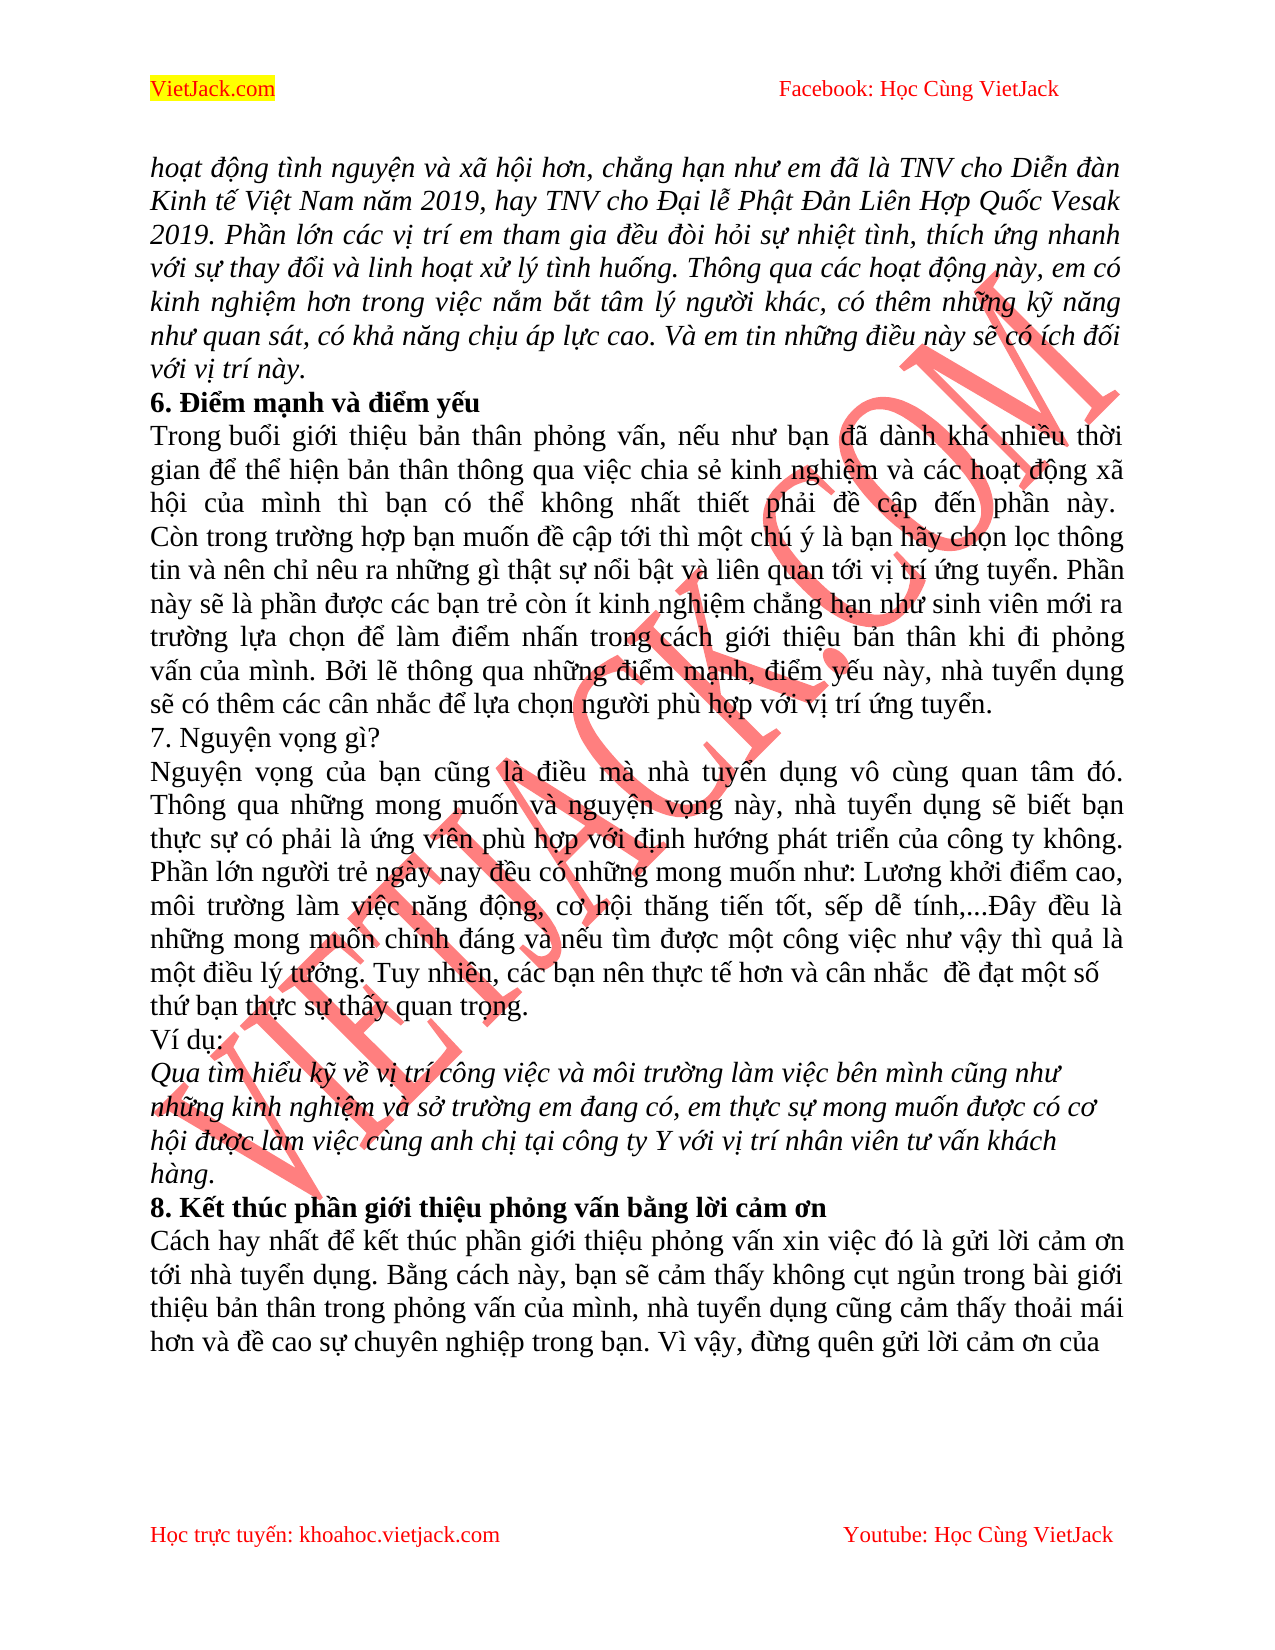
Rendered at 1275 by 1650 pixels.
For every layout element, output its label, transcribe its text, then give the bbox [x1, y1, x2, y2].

text 7. Nguyện vọng gì? [150, 720, 1125, 754]
text 6. Điểm mạnh và điểm yếu [150, 385, 1125, 418]
text Nguyện vọng của bạn cũng là điều mà nhà tuyển dụng vô cùng quan tâm đó. Thông qua những mong muốn và nguyện vọng này, nhà tuyển dụng sẽ biết bạn thực sự có phải là ứng viên phù hợp với định hướng phát triển của công ty không. Phần lớn người trẻ ngày nay đều có những mong muốn như: Lương khởi điểm cao, môi trường làm việc năng động, cơ hội thăng tiến tốt, sếp dễ tính,...Đây đều là những mong muốn chính đáng và nếu tìm được một công việc như vậy thì quả là một điều lý tưởng. Tuy nhiên, các bạn nên thực tế hơn và cân nhắc đề đạt một số [150, 754, 1125, 988]
text 8. Kết thúc phần giới thiệu phỏng vấn bằng lời cảm ơn [150, 1190, 1125, 1223]
text Cách hay nhất để kết thúc phần giới thiệu phỏng vấn xin việc đó là gửi lời cảm ơn tới nhà tuyển dụng. Bằng cách này, bạn sẽ cảm thấy không cụt ngủn trong bài giới thiệu bản thân trong phỏng vấn của mình, nhà tuyển dụng cũng cảm thấy thoải mái hơn và đề cao sự chuyên nghiệp trong bạn. Vì vậy, đừng quên gửi lời cảm ơn của [150, 1223, 1125, 1357]
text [150, 150, 1125, 385]
text thứ bạn thực sự thấy quan trọng. Ví dụ: Qua tìm hiểu kỹ về vị trí công việc và môi trường làm việc bên mình cũng như những kinh nghiệm và sở trường em đang có, em thực sự mong muốn được có cơ hội được làm việc cùng anh chị tại công ty Y với vị trí nhân viên tư vấn khách hàng. [150, 988, 1125, 1190]
text Trong buổi giới thiệu bản thân phỏng vấn, nếu như bạn đã dành khá nhiều thời gian để thể hiện bản thân thông qua việc chia sẻ kinh nghiệm và các hoạt động xã hội của mình thì bạn có thể không nhất thiết phải đề cập đến phần này. Còn trong trường hợp bạn muốn đề cập tới thì một chú ý là bạn hãy chọn lọc thông tin và nên chỉ nêu ra những gì thật sự nổi bật và liên quan tới vị trí ứng tuyển. Phần này sẽ là phần được các bạn trẻ còn ít kinh nghiệm chẳng hạn như sinh viên mới ra trường lựa chọn để làm điểm nhấn trong cách giới thiệu bản thân khi đi phỏng vấn của mình. Bởi lẽ thông qua những điểm mạnh, điểm yếu này, nhà tuyển dụng sẽ có thêm các cân nhắc để lựa chọn người phù hợp với vị trí ứng tuyển. [150, 418, 1125, 720]
